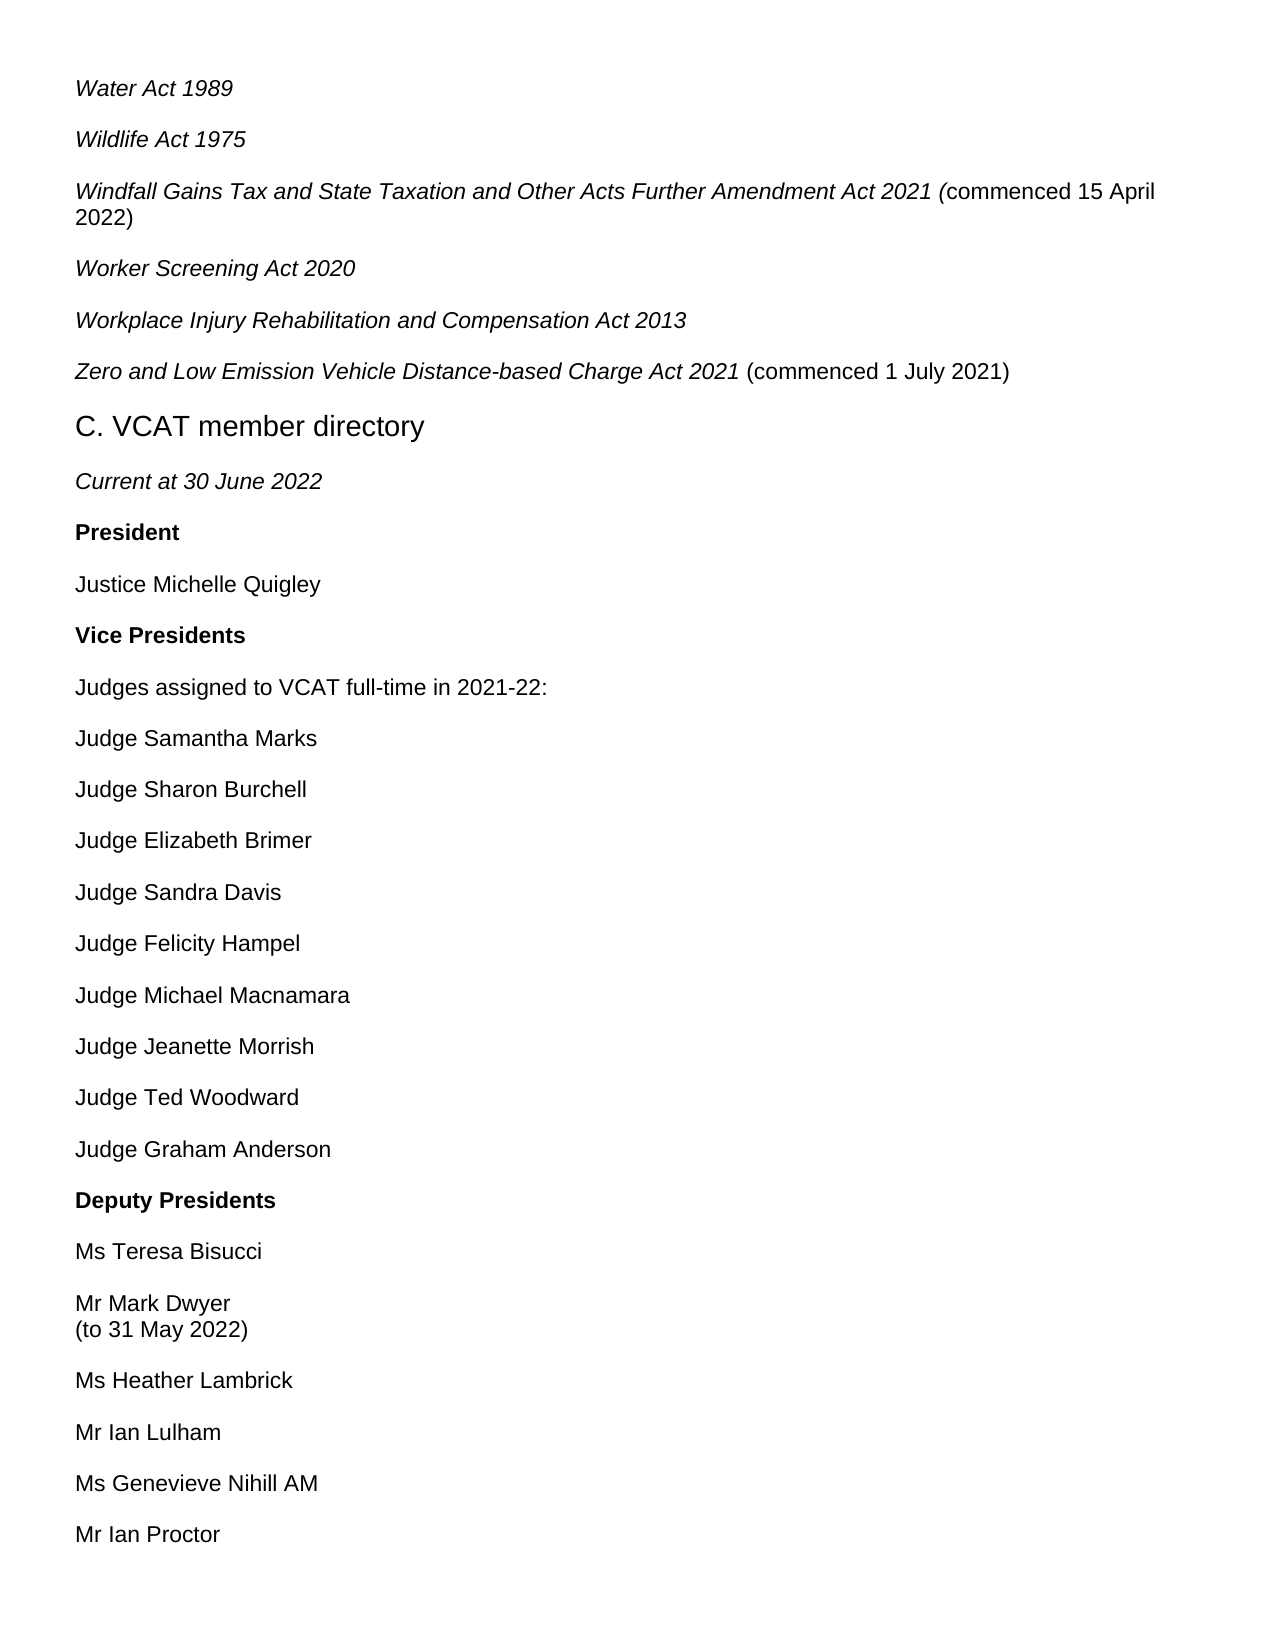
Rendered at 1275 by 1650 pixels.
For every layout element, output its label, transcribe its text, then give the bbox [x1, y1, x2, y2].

text Worker Screening Act 2020 [75, 255, 1200, 282]
subtitle C. VCAT member directory [75, 409, 1200, 443]
text Wildlife Act 1975 [75, 126, 1200, 153]
text Judge Michael Macnamara [75, 982, 1200, 1008]
text Judge Jeanette Morrish [75, 1033, 1200, 1059]
text Ms Heather Lambrick [75, 1367, 1200, 1394]
text Mr Ian Lulham [75, 1419, 1200, 1445]
text Current at 30 June 2022 [75, 468, 1200, 494]
text Mr Mark Dwyer (to 31 May 2022) [75, 1290, 1200, 1342]
text Mr Ian Proctor [75, 1521, 1200, 1548]
subtitle Deputy Presidents [75, 1187, 1200, 1213]
subtitle Vice Presidents [75, 622, 1200, 648]
text Water Act 1989 [75, 75, 1200, 101]
text Judge Felicity Hampel [75, 930, 1200, 957]
text Judge Elizabeth Brimer [75, 827, 1200, 854]
text Ms Genevieve Nihill AM [75, 1470, 1200, 1496]
text Judge Sandra Davis [75, 879, 1200, 905]
text Justice Michelle Quigley [75, 571, 1200, 597]
text Judge Graham Anderson [75, 1136, 1200, 1162]
text Judge Ted Woodward [75, 1084, 1200, 1111]
text Ms Teresa Bisucci [75, 1238, 1200, 1265]
text Zero and Low Emission Vehicle Distance-based Charge Act 2021 (commenced 1 July 2021) [75, 358, 1200, 384]
text Windfall Gains Tax and State Taxation and Other Acts Further Amendment Act 2021 (commenced 15 April 2022) [75, 178, 1200, 230]
text Judges assigned to VCAT full-time in 2021-22: [75, 673, 1200, 700]
subtitle President [75, 519, 1200, 546]
text Judge Sharon Burchell [75, 776, 1200, 802]
text Judge Samantha Marks [75, 725, 1200, 751]
text Workplace Injury Rehabilitation and Compensation Act 2013 [75, 307, 1200, 333]
